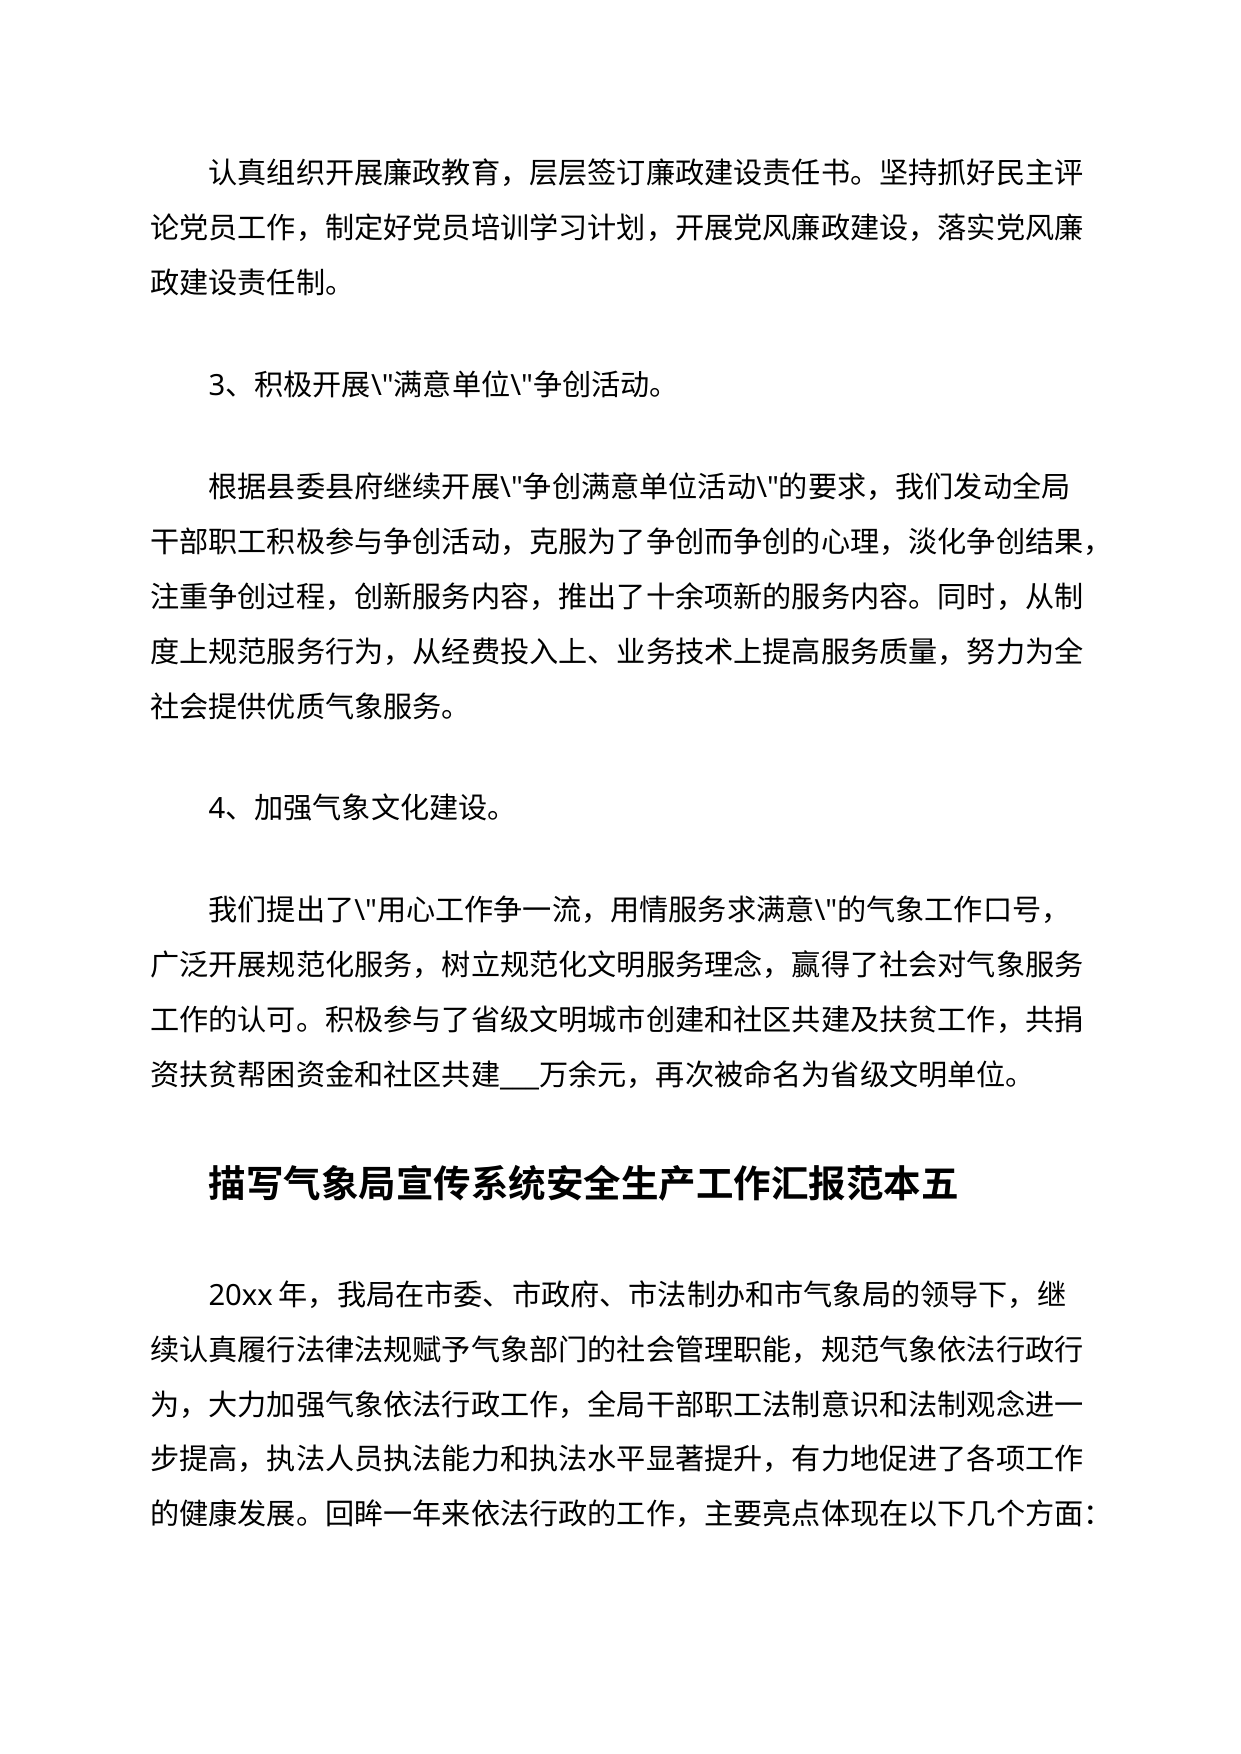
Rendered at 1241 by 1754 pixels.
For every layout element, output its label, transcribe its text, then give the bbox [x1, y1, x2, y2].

text 我们提出了\"用心工作争一流，用情服务求满意\"的气象工作口号，广泛开展规范化服务，树立规范化文明服务理念，赢得了社会对气象服务工作的认可。积极参与了省级文明城市创建和社区共建及扶贫工作，共捐资扶贫帮困资金和社区共建___万余元，再次被命名为省级文明单位。 [150, 887, 1090, 1094]
text 认真组织开展廉政教育，层层签订廉政建设责任书。坚持抓好民主评论党员工作，制定好党员培训学习计划，开展党风廉政建设，落实党风廉政建设责任制。 [150, 150, 1090, 302]
text 3、积极开展\"满意单位\"争创活动。 [150, 362, 1090, 404]
text 20xx年，我局在市委、市政府、市法制办和市气象局的领导下，继续认真履行法律法规赋予气象部门的社会管理职能，规范气象依法行政行为，大力加强气象依法行政工作，全局干部职工法制意识和法制观念进一步提高，执法人员执法能力和执法水平显著提升，有力地促进了各项工作的健康发展。回眸一年来依法行政的工作，主要亮点体现在以下几个方面： [150, 1271, 1090, 1533]
text 描写气象局宣传系统安全生产工作汇报范本五 [150, 1154, 1090, 1208]
text 4、加强气象文化建设。 [150, 785, 1090, 827]
text 根据县委县府继续开展\"争创满意单位活动\"的要求，我们发动全局干部职工积极参与争创活动，克服为了争创而争创的心理，淡化争创结果，注重争创过程，创新服务内容，推出了十余项新的服务内容。同时，从制度上规范服务行为，从经费投入上、业务技术上提高服务质量，努力为全社会提供优质气象服务。 [150, 463, 1090, 726]
